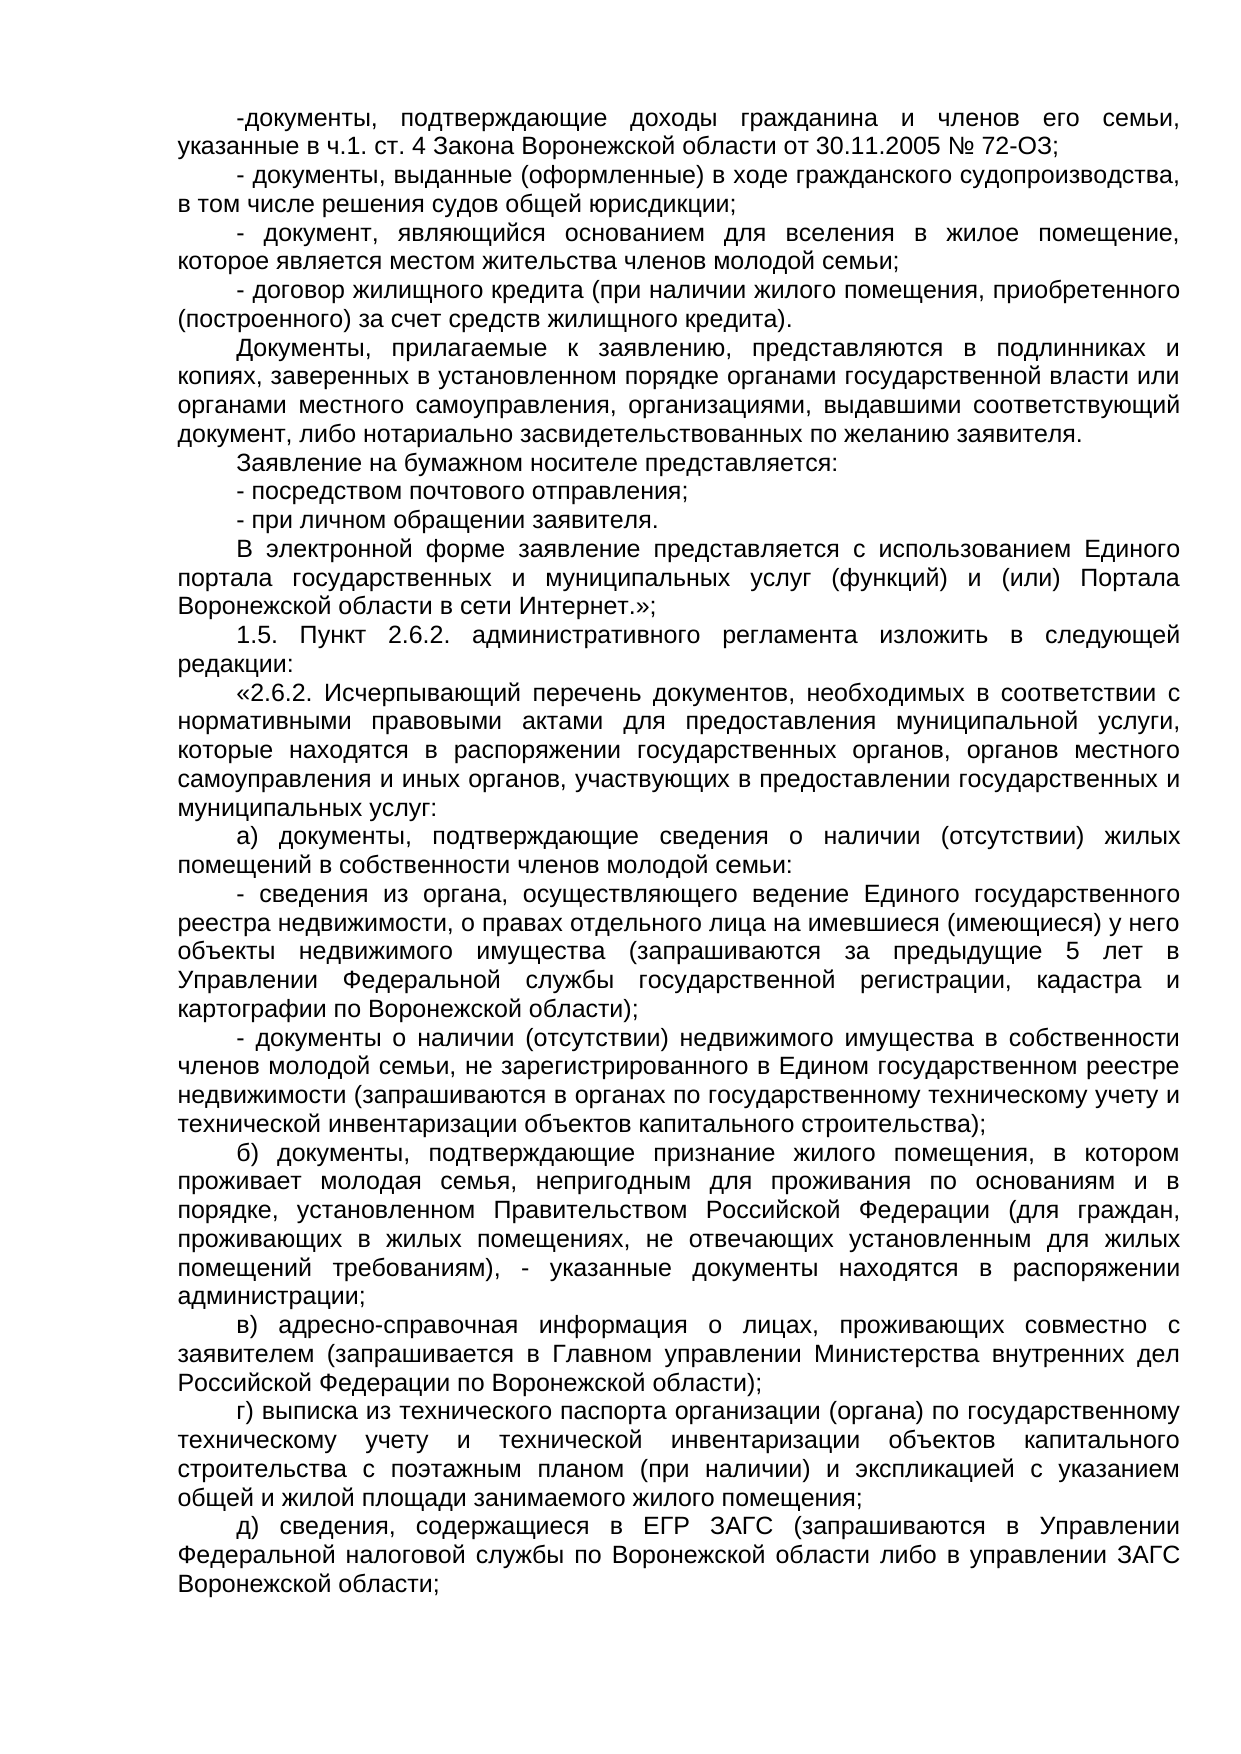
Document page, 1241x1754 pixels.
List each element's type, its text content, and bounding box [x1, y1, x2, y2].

text - документ, являющийся основанием для вселения в жилое помещение, которое является местом жительства членов молодой семьи; [177, 218, 1181, 275]
text 1.5. Пункт 2.6.2. административного регламента изложить в следующей редакции: [177, 620, 1181, 678]
text - документы, выданные (оформленные) в ходе гражданского судопроизводства, в том числе решения судов общей юрисдикции; [177, 160, 1181, 218]
text Документы, прилагаемые к заявлению, представляются в подлинниках и копиях, заверенных в установленном порядке органами государственной власти или органами местного самоуправления, организациями, выдавшими соответствующий документ, либо нотариально засвидетельствованных по желанию заявителя. [177, 333, 1181, 448]
text в) адресно-справочная информация о лицах, проживающих совместно с заявителем (запрашивается в Главном управлении Министерства внутренних дел Российской Федерации по Воронежской области); [177, 1310, 1181, 1396]
text «2.6.2. Исчерпывающий перечень документов, необходимых в соответствии с нормативными правовыми актами для предоставления муниципальной услуги, которые находятся в распоряжении государственных органов, органов местного самоуправления и иных органов, участвующих в предоставлении государственных и муниципальных услуг: [177, 678, 1181, 821]
text В электронной форме заявление представляется с использованием Единого портала государственных и муниципальных услуг (функций) и (или) Портала Воронежской области в сети Интернет.»; [177, 534, 1181, 620]
text - посредством почтового отправления; [177, 476, 1181, 505]
text Заявление на бумажном носителе представляется: [177, 448, 1181, 476]
text г) выписка из технического паспорта организации (органа) по государственному техническому учету и технической инвентаризации объектов капитального строительства с поэтажным планом (при наличии) и экспликацией с указанием общей и жилой площади занимаемого жилого помещения; [177, 1396, 1181, 1511]
text д) сведения, содержащиеся в ЕГР ЗАГС (запрашиваются в Управлении Федеральной налоговой службы по Воронежской области либо в управлении ЗАГС Воронежской области; [177, 1511, 1181, 1598]
text а) документы, подтверждающие сведения о наличии (отсутствии) жилых помещений в собственности членов молодой семьи: [177, 821, 1181, 879]
text - документы о наличии (отсутствии) недвижимого имущества в собственности членов молодой семьи, не зарегистрированного в Едином государственном реестре недвижимости (запрашиваются в органах по государственному техническому учету и технической инвентаризации объектов капитального строительства); [177, 1023, 1181, 1138]
text - сведения из органа, осуществляющего ведение Единого государственного реестра недвижимости, о правах отдельного лица на имевшиеся (имеющиеся) у него объекты недвижимого имущества (запрашиваются за предыдущие 5 лет в Управлении Федеральной службы государственной регистрации, кадастра и картографии по Воронежской области); [177, 879, 1181, 1023]
text б) документы, подтверждающие признание жилого помещения, в котором проживает молодая семья, непригодным для проживания по основаниям и в порядке, установленном Правительством Российской Федерации (для граждан, проживающих в жилых помещениях, не отвечающих установленным для жилых помещений требованиям), - указанные документы находятся в распоряжении администрации; [177, 1138, 1181, 1310]
text - договор жилищного кредита (при наличии жилого помещения, приобретенного (построенного) за счет средств жилищного кредита). [177, 275, 1181, 333]
text -документы, подтверждающие доходы гражданина и членов его семьи, указанные в ч.1. ст. 4 Закона Воронежской области от 30.11.2005 № 72-ОЗ; [177, 103, 1181, 160]
text - при личном обращении заявителя. [177, 505, 1181, 534]
